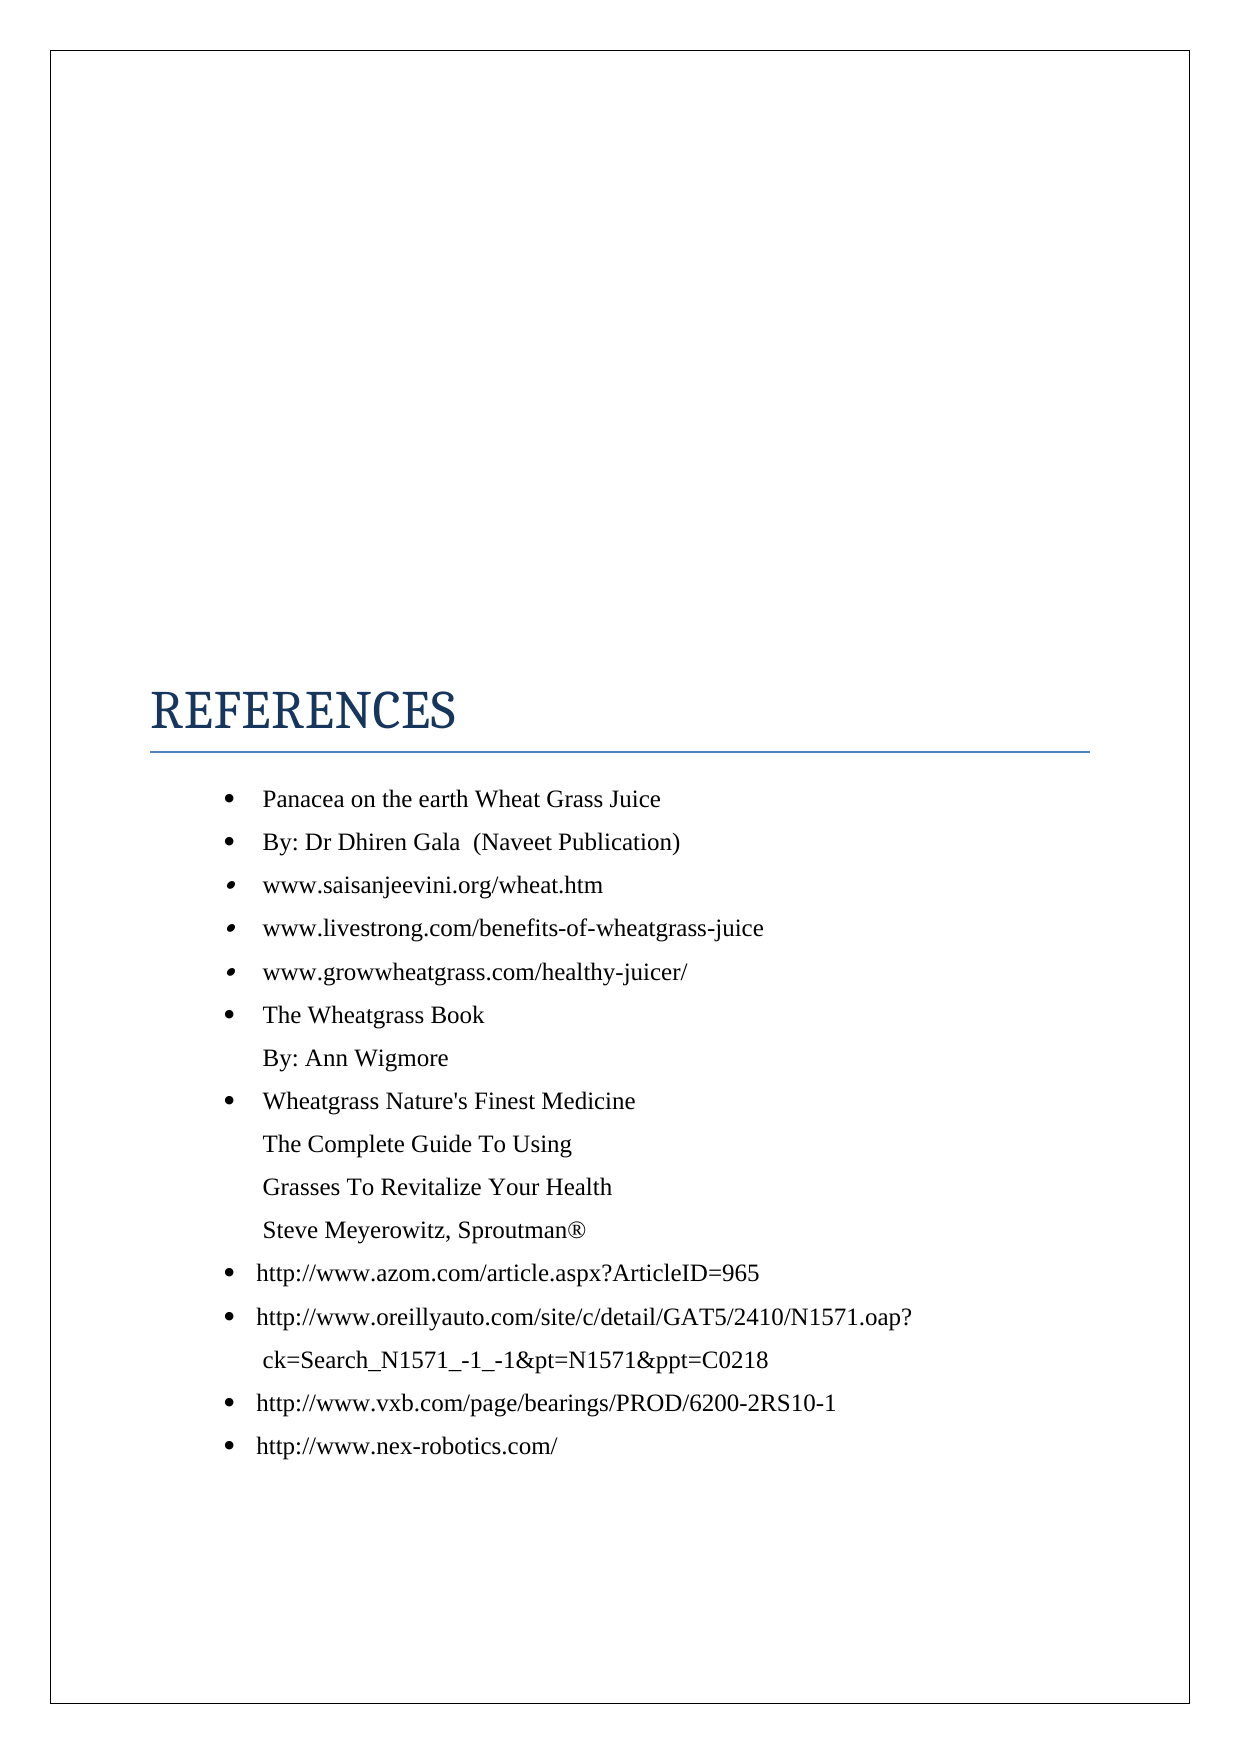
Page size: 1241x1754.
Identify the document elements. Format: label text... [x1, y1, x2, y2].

list http://www.azom.com/article.aspx?ArticleID=965 [225, 1258, 1090, 1287]
list http://www.vxb.com/page/bearings/PROD/6200-2RS10-1 [225, 1388, 1090, 1417]
list http://www.nex-robotics.com/ [225, 1431, 1090, 1460]
list Wheatgrass Nature's Finest Medicine The Complete Guide To Using Grasses To Revitalize Your Health Steve Meyerowitz, Sproutman® [225, 1086, 1090, 1244]
list The Wheatgrass Book By: Ann Wigmore [225, 1000, 1090, 1072]
list www.livestrong.com/benefits-of-wheatgrass-juice [225, 913, 1090, 942]
list http://www.oreillyauto.com/site/c/detail/GAT5/2410/N1571.oap?ck=Search_N1571_-1_-1&pt=N1571&ppt=C0218 [225, 1302, 1090, 1373]
list By: Dr Dhiren Gala (Naveet Publication) [225, 827, 1090, 856]
list Panacea on the earth Wheat Grass Juice [225, 784, 1090, 813]
list www.growwheatgrass.com/healthy-juicer/ [225, 957, 1090, 985]
title REFERENCES [150, 680, 1090, 751]
list www.saisanjeevini.org/wheat.htm [225, 870, 1090, 899]
